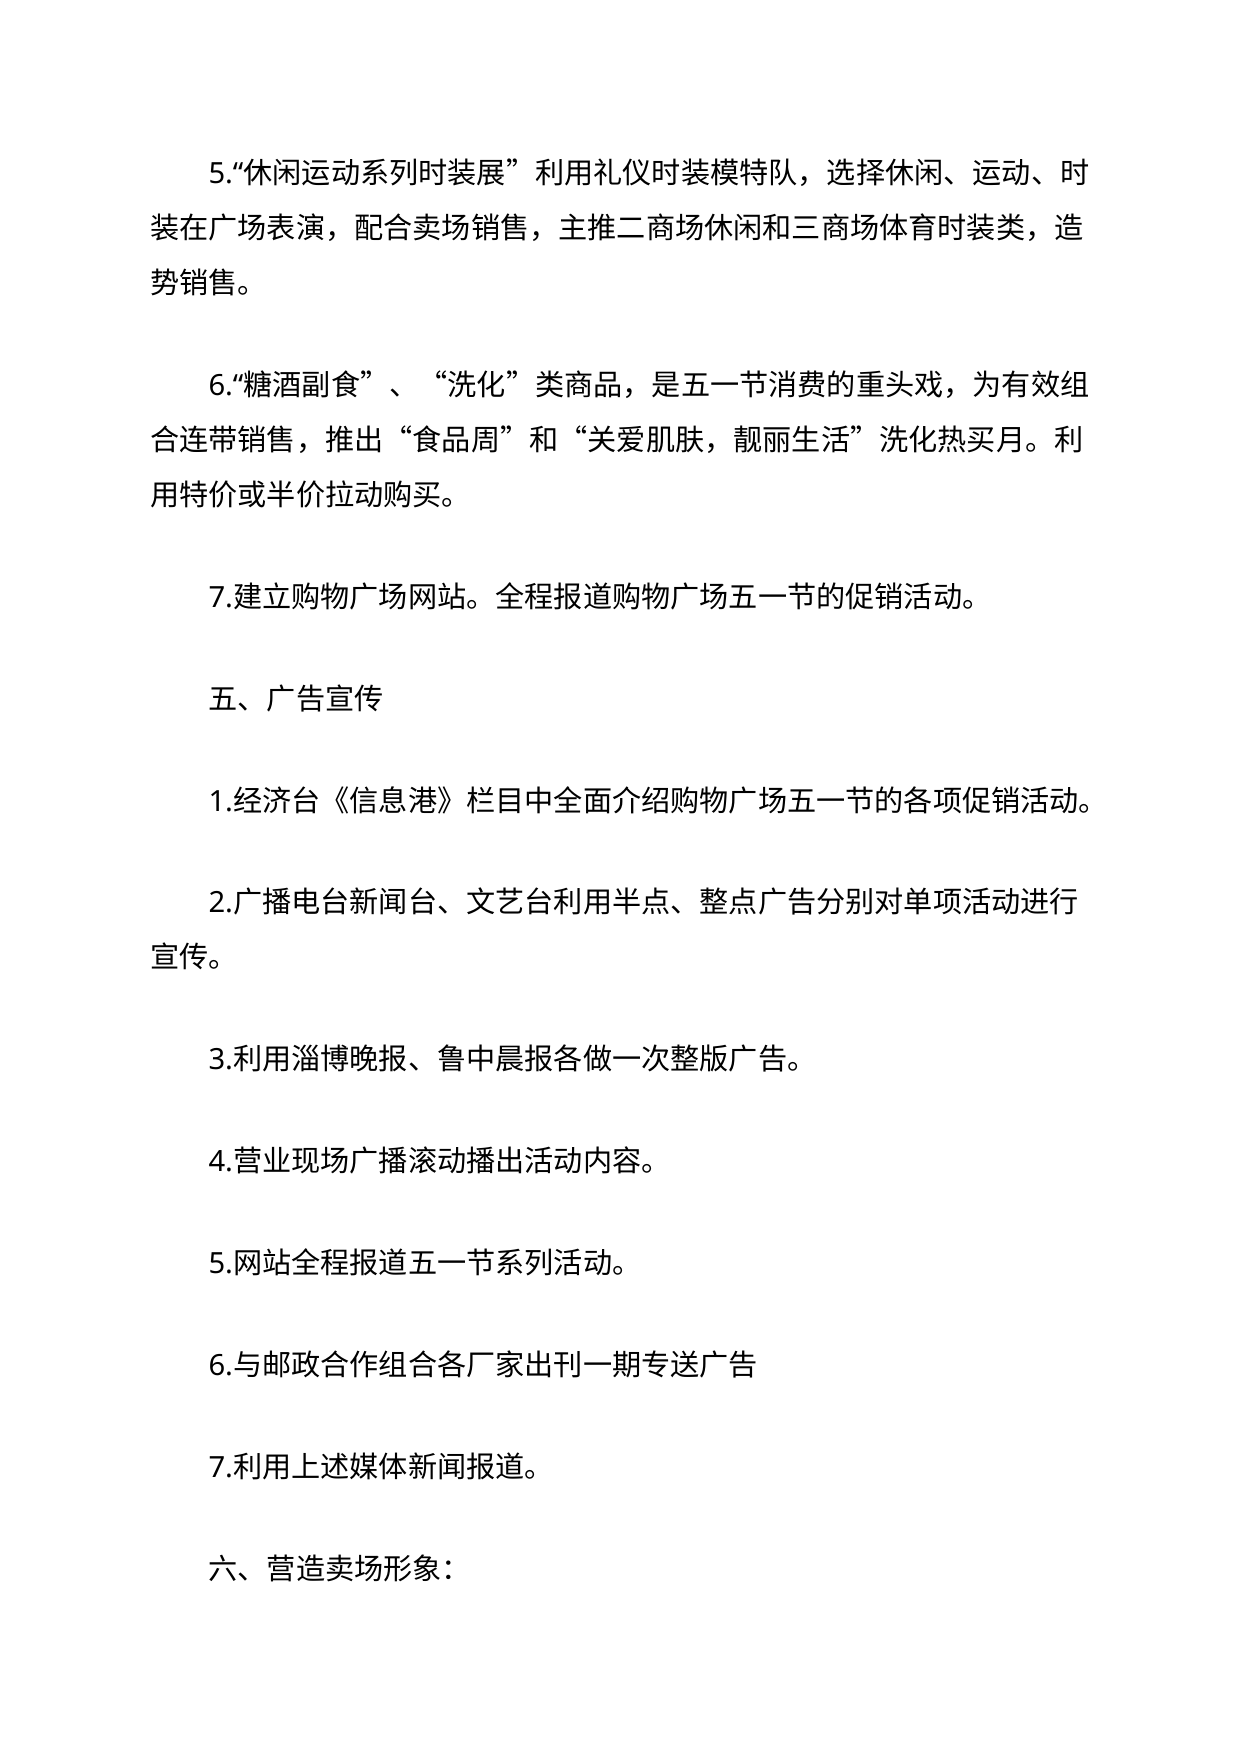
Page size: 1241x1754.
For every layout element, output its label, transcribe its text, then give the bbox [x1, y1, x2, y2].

text 6.“糖酒副食”、“洗化”类商品，是五一节消费的重头戏，为有效组合连带销售，推出“食品周”和“关爱肌肤，靓丽生活”洗化热买月。利用特价或半价拉动购买。 [150, 362, 1090, 514]
text 4.营业现场广播滚动播出活动内容。 [150, 1138, 1090, 1180]
text 五、广告宣传 [150, 675, 1090, 718]
text 2.广播电台新闻台、文艺台利用半点、整点广告分别对单项活动进行宣传。 [150, 879, 1090, 976]
text 5.“休闲运动系列时装展”利用礼仪时装模特队，选择休闲、运动、时装在广场表演，配合卖场销售，主推二商场休闲和三商场体育时装类，造势销售。 [150, 150, 1090, 302]
text 1.经济台《信息港》栏目中全面介绍购物广场五一节的各项促销活动。 [150, 777, 1090, 819]
text 6.与邮政合作组合各厂家出刊一期专送广告 [150, 1342, 1090, 1384]
text 7.利用上述媒体新闻报道。 [150, 1444, 1090, 1486]
text 六、营造卖场形象： [150, 1546, 1090, 1588]
text 3.利用淄博晚报、鲁中晨报各做一次整版广告。 [150, 1036, 1090, 1078]
text 7.建立购物广场网站。全程报道购物广场五一节的促销活动。 [150, 573, 1090, 616]
text 5.网站全程报道五一节系列活动。 [150, 1240, 1090, 1282]
